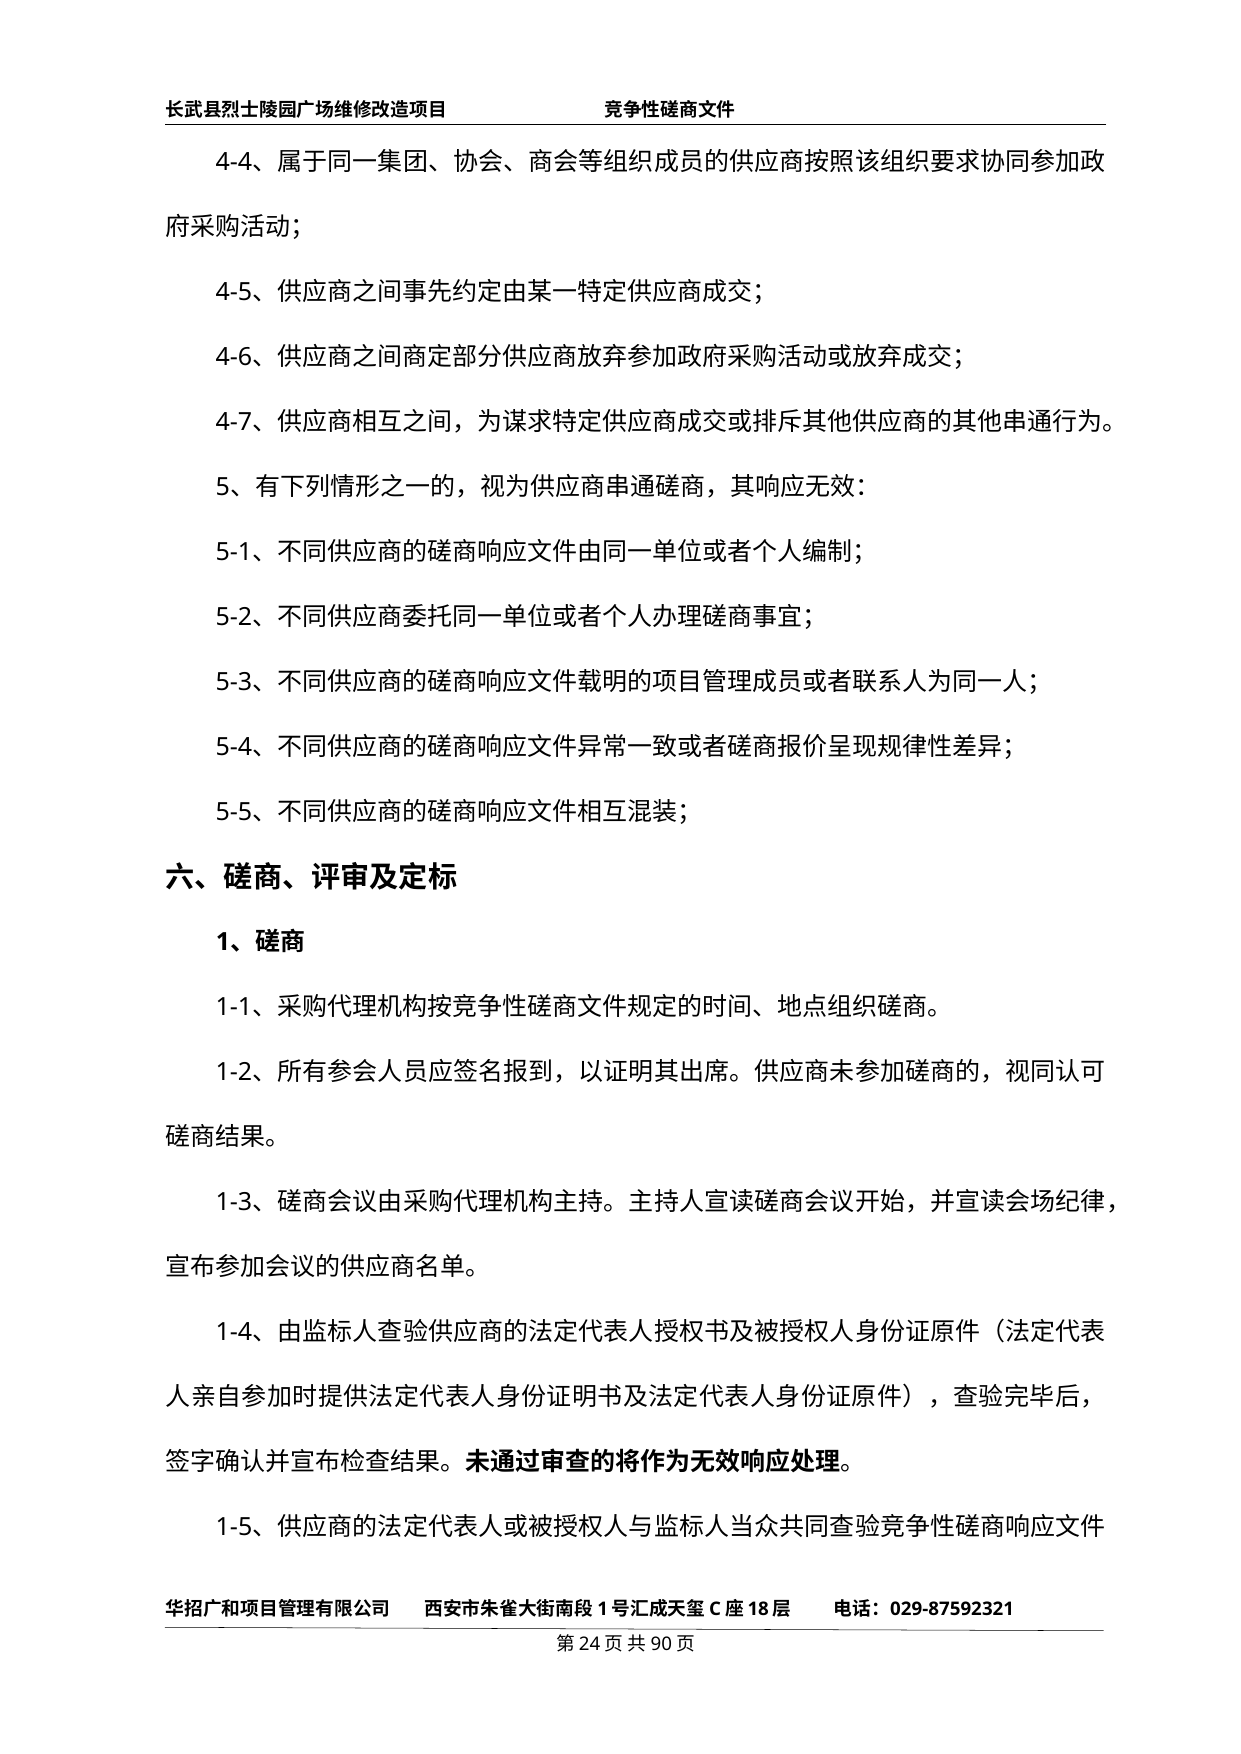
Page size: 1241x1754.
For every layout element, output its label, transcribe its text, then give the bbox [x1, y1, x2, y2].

text 1、磋商 [165, 907, 1106, 972]
text 1-4、由监标人查验供应商的法定代表人授权书及被授权人身份证原件（法定代表人亲自参加时提供法定代表人身份证明书及法定代表人身份证原件），查验完毕后，签字确认并宣布检查结果。未通过审查的将作为无效响应处理。 [165, 1297, 1106, 1492]
text 5-3、不同供应商的磋商响应文件载明的项目管理成员或者联系人为同一人； [165, 647, 1106, 712]
text 4-6、供应商之间商定部分供应商放弃参加政府采购活动或放弃成交； [165, 322, 1106, 387]
text 1-3、磋商会议由采购代理机构主持。主持人宣读磋商会议开始，并宣读会场纪律，宣布参加会议的供应商名单。 [165, 1167, 1106, 1297]
subtitle 六、磋商、评审及定标 [165, 842, 1106, 907]
text 4-4、属于同一集团、协会、商会等组织成员的供应商按照该组织要求协同参加政府采购活动； [165, 127, 1106, 257]
text 5-1、不同供应商的磋商响应文件由同一单位或者个人编制； [165, 517, 1106, 582]
text 5-2、不同供应商委托同一单位或者个人办理磋商事宜； [165, 582, 1106, 647]
text 5-5、不同供应商的磋商响应文件相互混装； [165, 777, 1106, 842]
text 4-5、供应商之间事先约定由某一特定供应商成交； [165, 257, 1106, 322]
text 1-2、所有参会人员应签名报到，以证明其出席。供应商未参加磋商的，视同认可磋商结果。 [165, 1037, 1106, 1167]
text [165, 1492, 1106, 1557]
text 5-4、不同供应商的磋商响应文件异常一致或者磋商报价呈现规律性差异； [165, 712, 1106, 777]
text 5、有下列情形之一的，视为供应商串通磋商，其响应无效： [165, 452, 1106, 517]
text 4-7、供应商相互之间，为谋求特定供应商成交或排斥其他供应商的其他串通行为。 [165, 387, 1106, 452]
text 1-1、采购代理机构按竞争性磋商文件规定的时间、地点组织磋商。 [165, 972, 1106, 1037]
